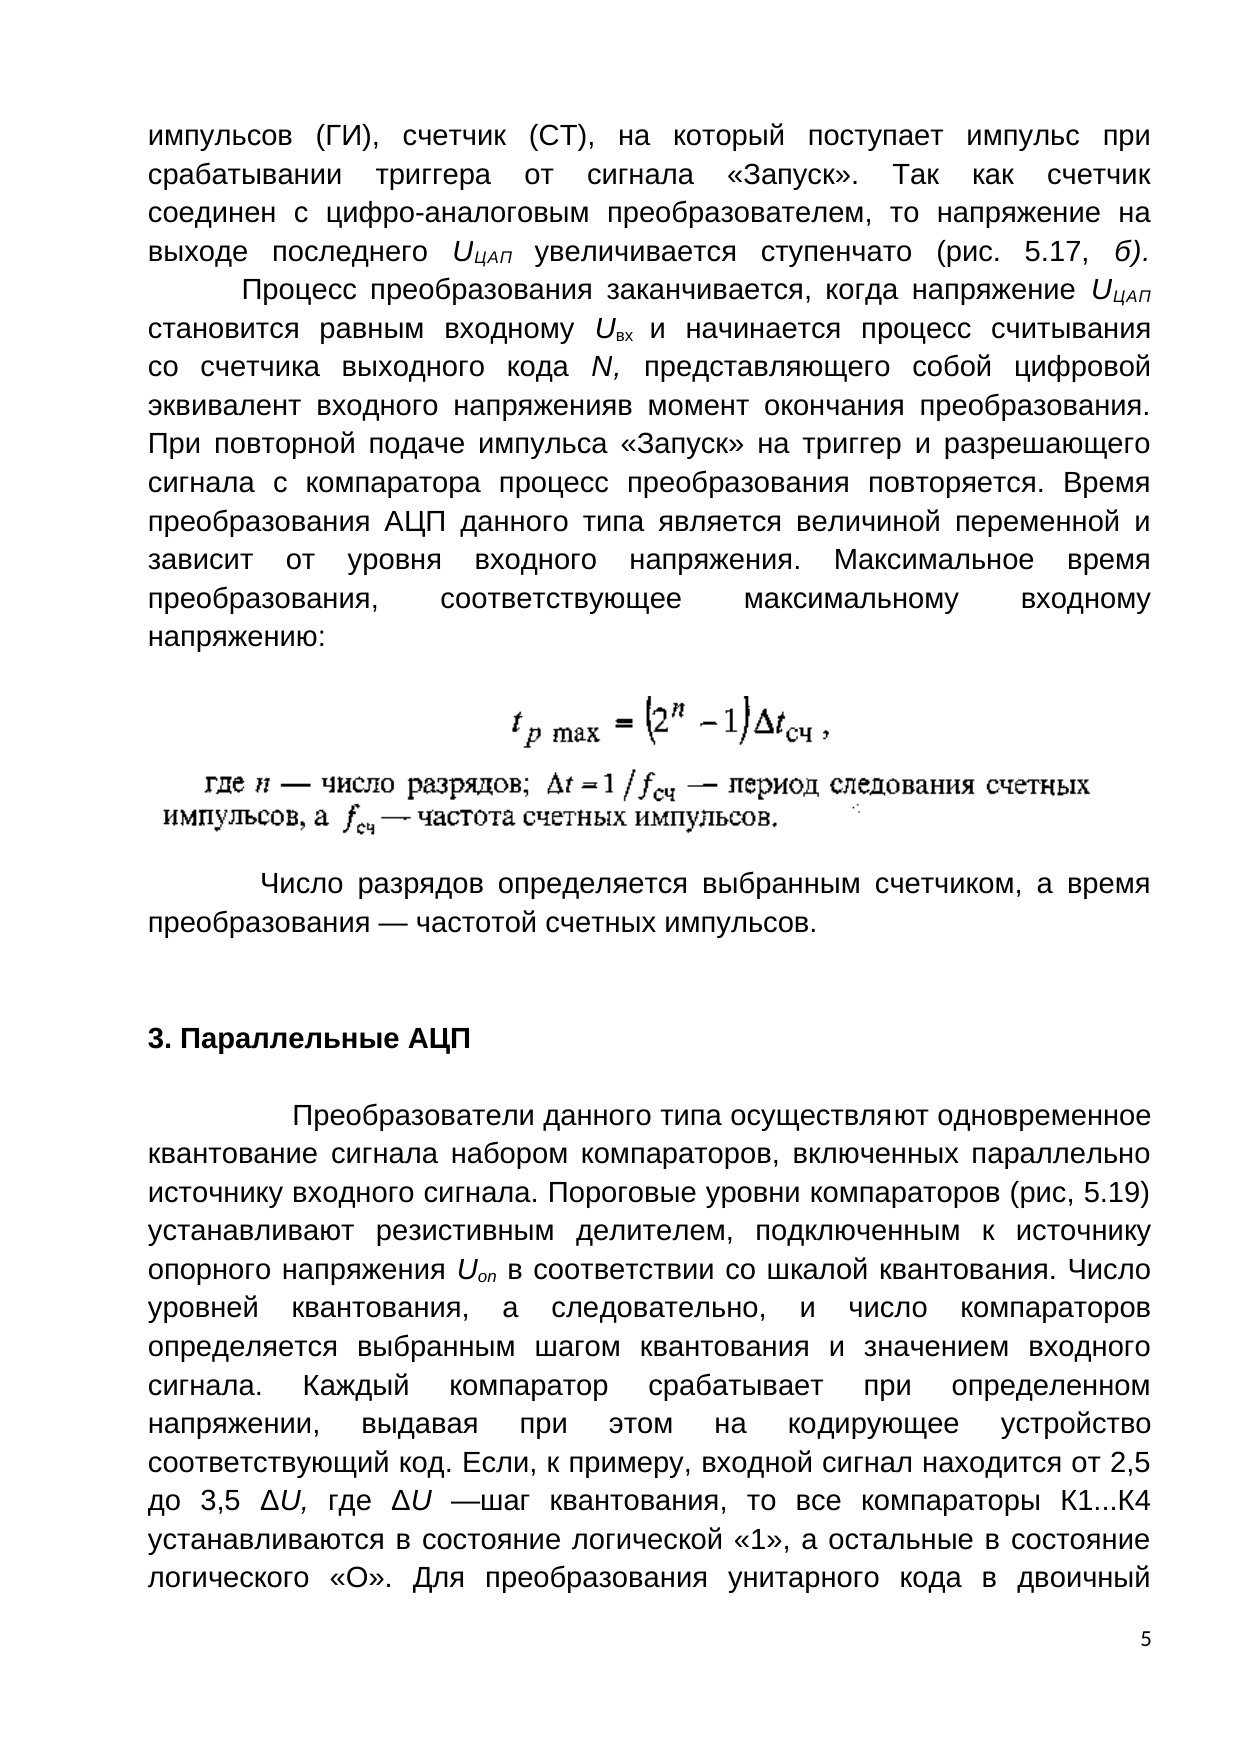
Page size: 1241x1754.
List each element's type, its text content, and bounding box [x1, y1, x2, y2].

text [148, 1098, 1152, 1594]
text Число разрядов определяется выбранным счетчиком, а время преобразования — частотой счетных импульсов. [148, 866, 1152, 938]
picture [147, 696, 1117, 836]
text 3. Параллельные АЦП [148, 1021, 1152, 1054]
